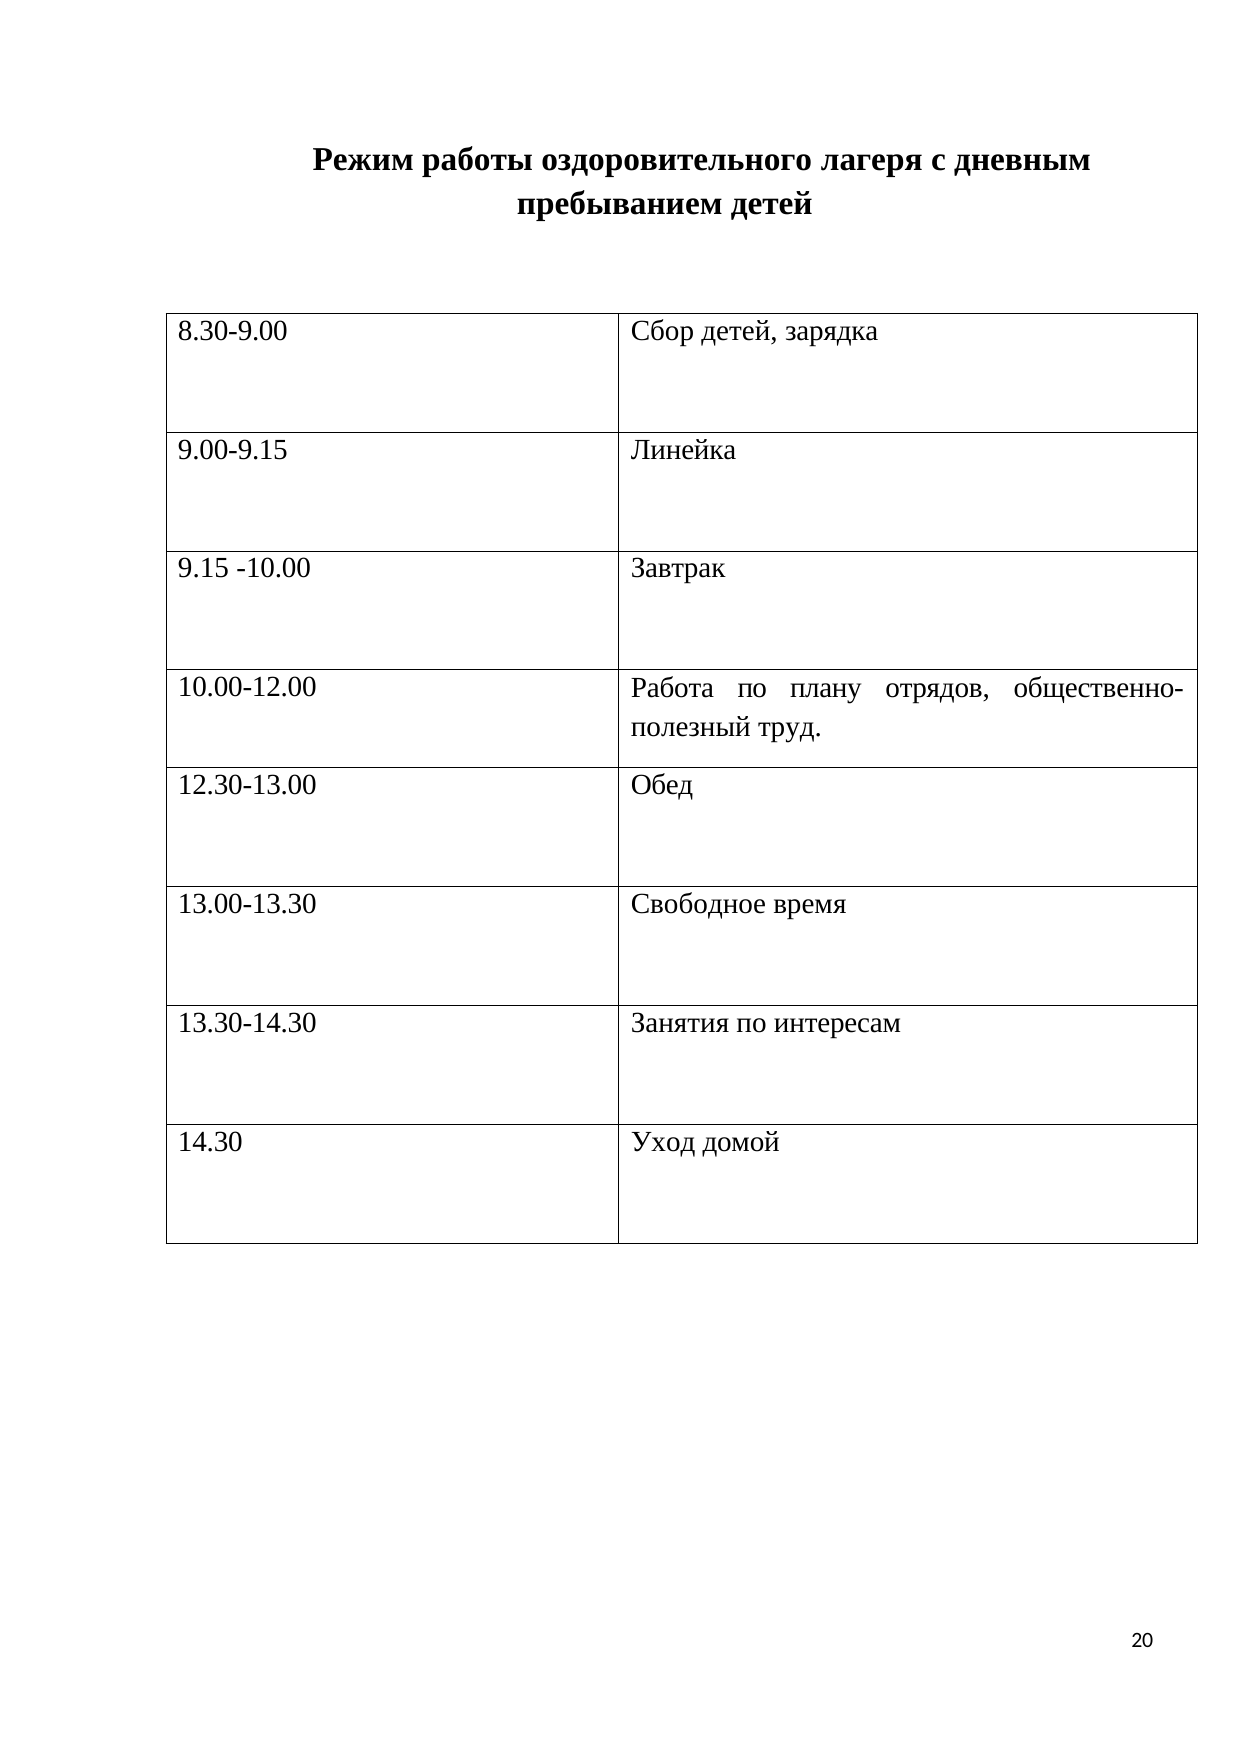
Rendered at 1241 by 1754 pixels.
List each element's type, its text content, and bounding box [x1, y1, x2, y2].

table_header 8.30-9.00 [167, 314, 618, 432]
table_cell 13.30-14.30 [167, 1006, 618, 1124]
table_cell Линейка [619, 433, 1197, 551]
table_header Сбор детей, зарядка [619, 314, 1197, 432]
table_cell 10.00-12.00 [167, 670, 618, 767]
table_cell 9.00-9.15 [167, 433, 618, 551]
table_cell Уход домой [619, 1125, 1197, 1242]
table_cell Свободное время [619, 887, 1197, 1005]
table_cell Обед [619, 768, 1197, 886]
table_cell 13.00-13.30 [167, 887, 618, 1005]
table_cell Работа по плану отрядов, общественно- полезный труд. [619, 670, 1197, 767]
table_cell Завтрак [619, 552, 1197, 669]
table_cell Занятия по интересам [619, 1006, 1197, 1124]
table_cell 9.15 -10.00 [167, 552, 618, 669]
table_cell 14.30 [167, 1125, 618, 1242]
text Режим работы оздоровительного лагеря с дневным пребыванием детей [312, 139, 1211, 221]
table_cell 12.30-13.00 [167, 768, 618, 886]
